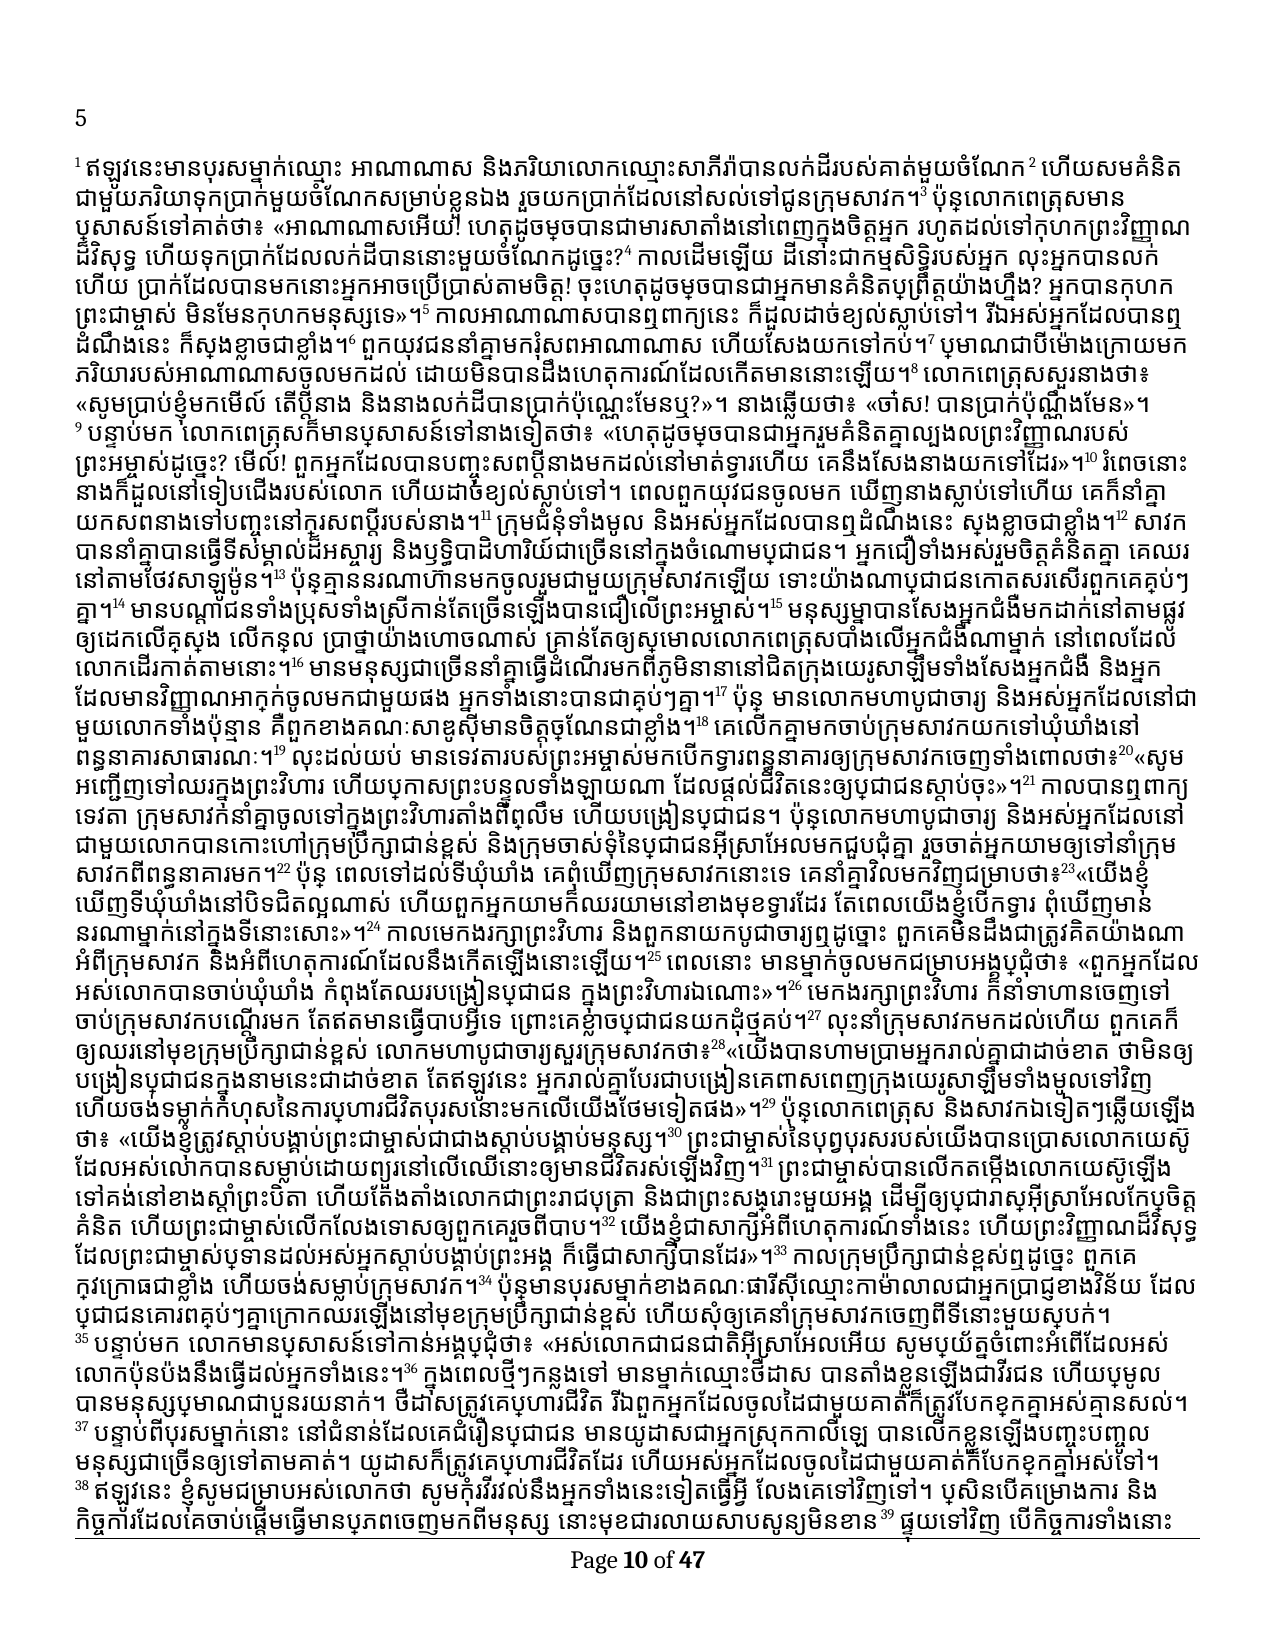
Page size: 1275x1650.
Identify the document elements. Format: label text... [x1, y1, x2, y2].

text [75, 153, 1200, 1538]
text 5 [75, 104, 1200, 132]
